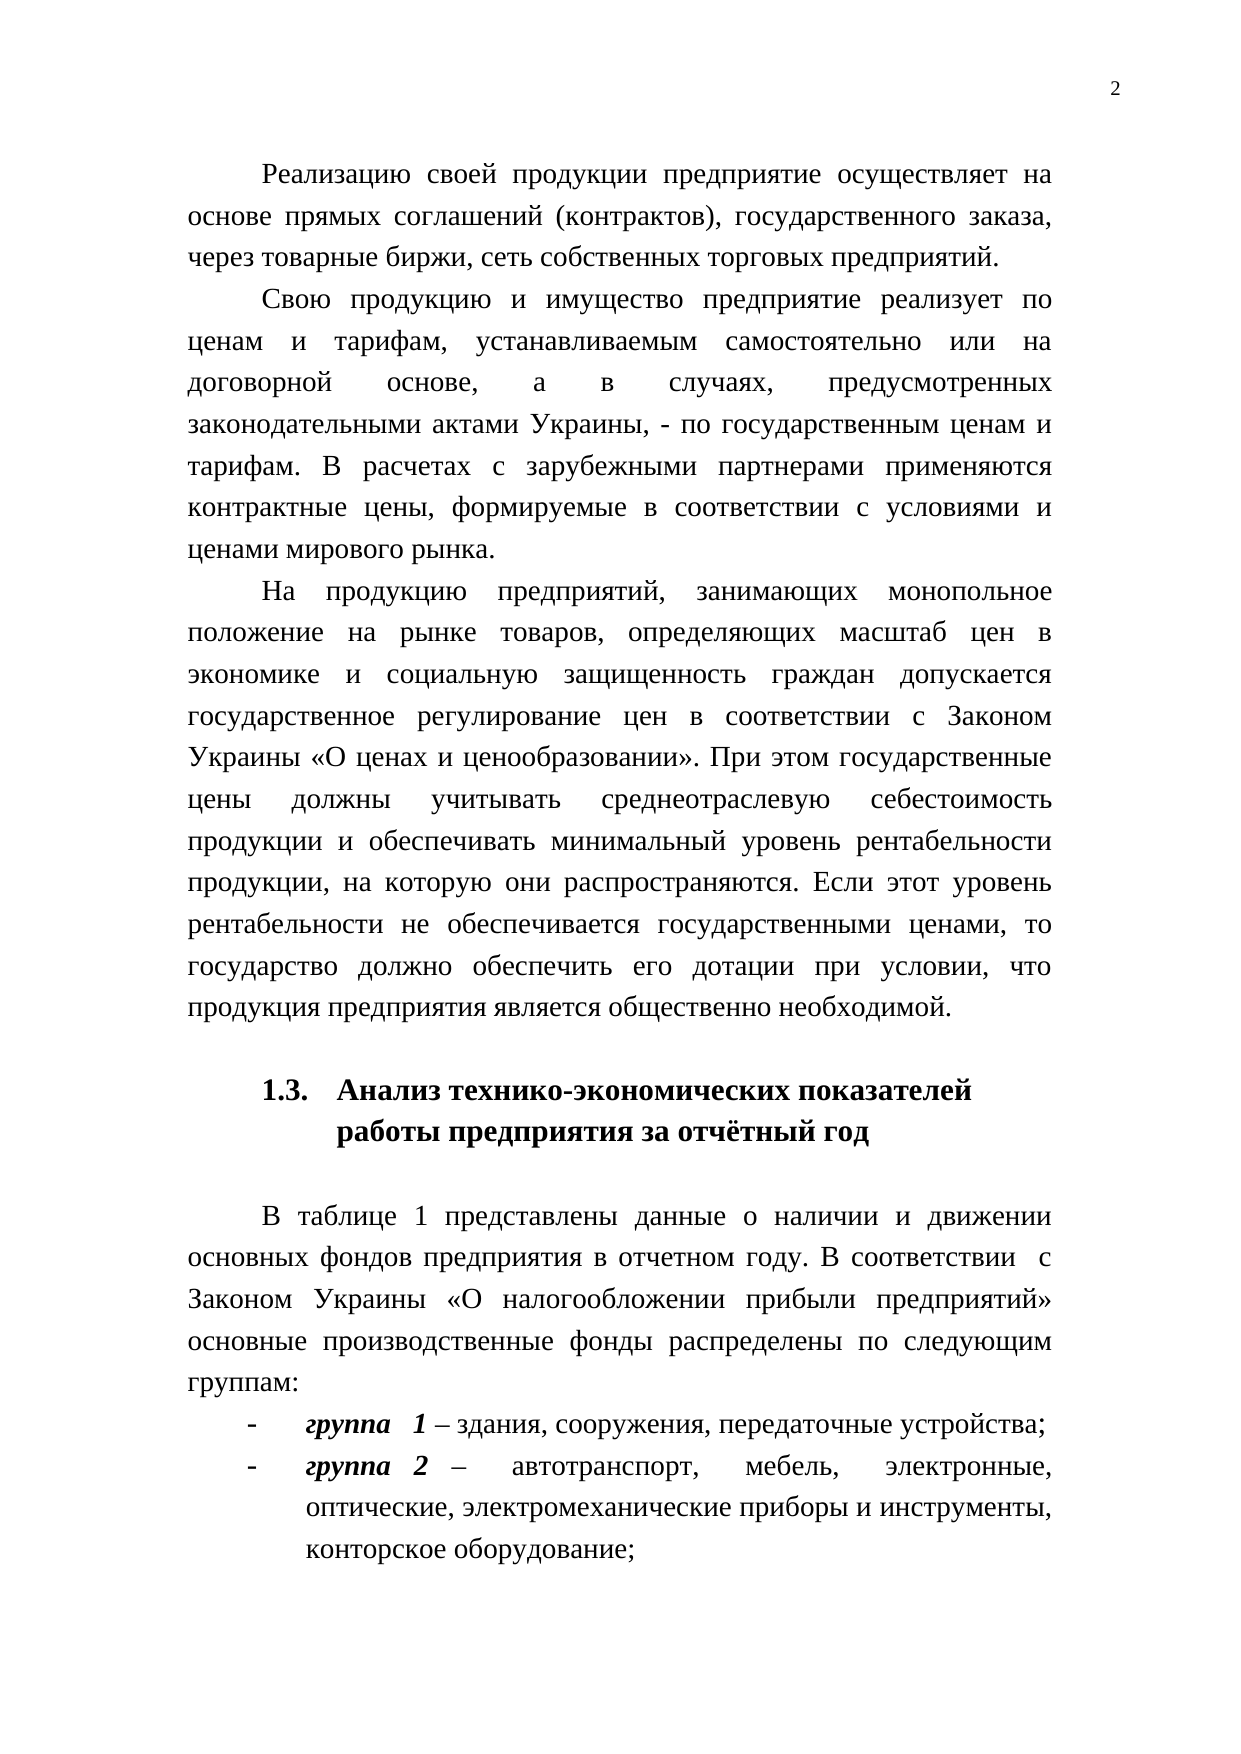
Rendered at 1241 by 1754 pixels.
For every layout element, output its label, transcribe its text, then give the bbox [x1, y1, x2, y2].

text Реализацию своей продукции предприятие осуществляет на основе прямых соглашений (контрактов), государственного заказа, через товарные биржи, сеть собственных торговых предприятий. [187, 150, 1053, 275]
list группа 2 – автотранспорт, мебель, электронные, оптические, электромеханические приборы и инструменты, конторское оборудование; [247, 1442, 1053, 1567]
text На продукцию предприятий, занимающих монопольное положение на рынке товаров, определяющих масштаб цен в экономике и социальную защищенность граждан допускается государственное регулирование цен в соответствии с Законом Украины «О ценах и ценообразовании». При этом государственные цены должны учитывать среднеотраслевую себестоимость продукции и обеспечивать минимальный уровень рентабельности продукции, на которую они распространяются. Если этот уровень рентабельности не обеспечивается государственными ценами, то государство должно обеспечить его дотации при условии, что продукция предприятия является общественно необходимой. [187, 567, 1053, 1025]
list Анализ технико-экономических показателей работы предприятия за отчётный год [261, 1067, 1053, 1150]
list группа 1 – здания, сооружения, передаточные устройства; [247, 1400, 1053, 1442]
text В таблице 1 представлены данные о наличии и движении основных фондов предприятия в отчетном году. В соответствии с Законом Украины «О налогообложении прибыли предприятий» основные производственные фонды распределены по следующим группам: [187, 1192, 1053, 1400]
text Свою продукцию и имущество предприятие реализует по ценам и тарифам, устанавливаемым самостоятельно или на договорной основе, а в случаях, предусмотренных законодательными актами Украины, - по государственным ценам и тарифам. В расчетах с зарубежными партнерами применяются контрактные цены, формируемые в соответствии с условиями и ценами мирового рынка. [187, 275, 1053, 567]
